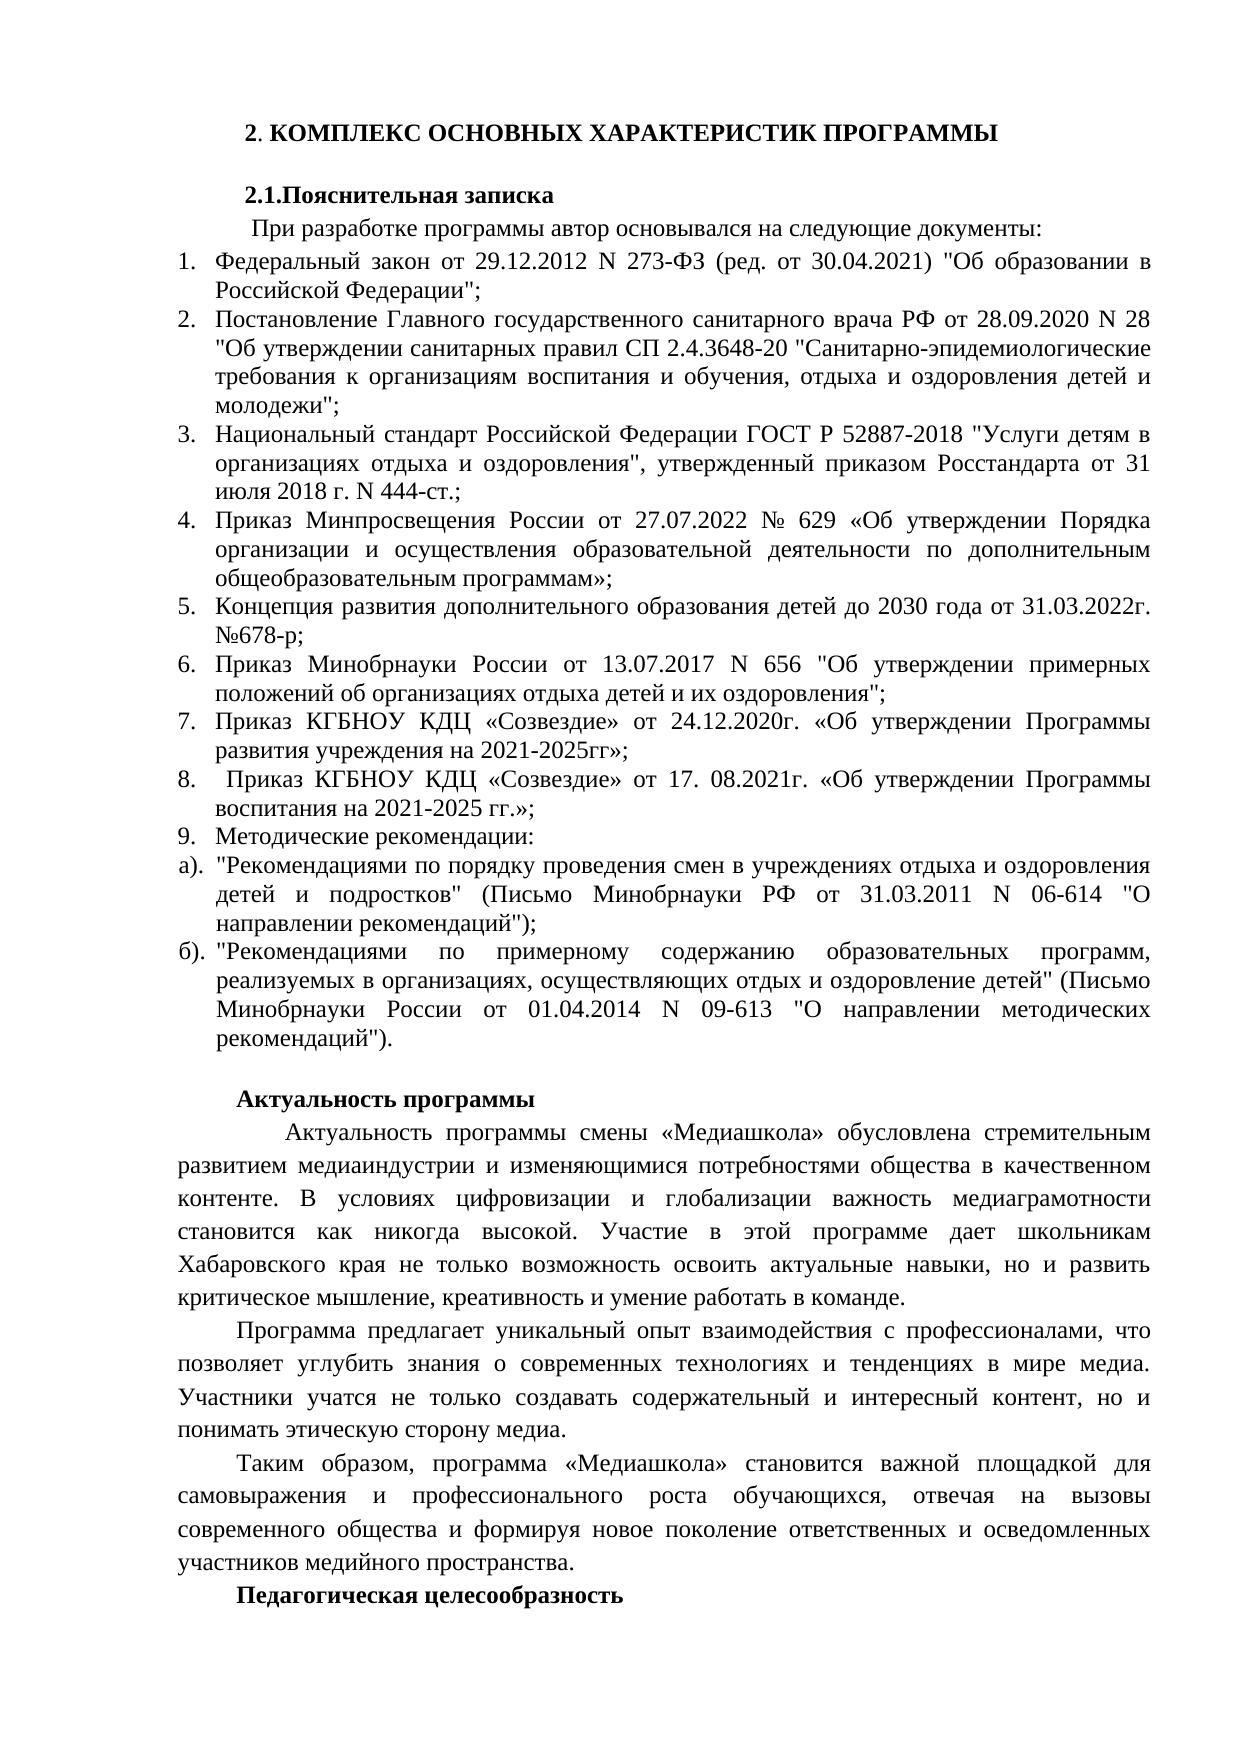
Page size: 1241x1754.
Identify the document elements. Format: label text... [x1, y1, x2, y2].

text Актуальность программы смены «Медиашкола» обусловлена стремительным развитием медиаиндустрии и изменяющимися потребностями общества в качественном контенте. В условиях цифровизации и глобализации важность медиаграмотности становится как никогда высокой. Участие в этой программе дает школьникам Хабаровского края не только возможность освоить актуальные навыки, но и развить критическое мышление, креативность и умение работать в команде. [177, 1117, 1152, 1311]
list Национальный стандарт Российской Федерации ГОСТ Р 52887-2018 "Услуги детям в организациях отдыха и оздоровления", утвержденный приказом Росстандарта от 31 июля 2018 г. N 444-ст.; [177, 419, 1152, 505]
list Приказ Минобрнауки России от 13.07.2017 N 656 "Об утверждении примерных положений об организациях отдыха детей и их оздоровления"; [177, 649, 1152, 706]
text 2.1.Пояснительная записка [244, 180, 1152, 209]
list Постановление Главного государственного санитарного врача РФ от 28.09.2020 N 28 "Об утверждении санитарных правил СП 2.4.3648-20 "Санитарно-эпидемиологические требования к организациям воспитания и обучения, отдыха и оздоровления детей и молодежи"; [177, 304, 1152, 419]
list Приказ КГБНОУ КДЦ «Созвездие» от 24.12.2020г. «Об утверждении Программы развития учреждения на 2021-2025гг»; [177, 706, 1152, 764]
text Программа предлагает уникальный опыт взаимодействия с профессионалами, что позволяет углубить знания о современных технологиях и тенденциях в мире медиа. Участники учатся не только создавать содержательный и интересный контент, но и понимать этическую сторону медиа. [177, 1316, 1152, 1443]
list Федеральный закон от 29.12.2012 N 273-ФЗ (ред. от 30.04.2021) "Об образовании в Российской Федерации"; [177, 246, 1152, 304]
text Педагогическая целесообразность [177, 1580, 1152, 1608]
text При разработке программы автор основывался на следующие документы: [177, 213, 1152, 242]
list Приказ Минпросвещения России от 27.07.2022 № 629 «Об утверждении Порядка организации и осуществления образовательной деятельности по дополнительным общеобразовательным программам»; [177, 505, 1152, 591]
list Методические рекомендации: [177, 821, 1152, 850]
text Актуальность программы [177, 1084, 1152, 1113]
list "Рекомендациями по примерному содержанию образовательных программ, реализуемых в организациях, осуществляющих отдых и оздоровление детей" (Письмо Минобрнауки России от 01.04.2014 N 09-613 "О направлении методических рекомендаций"). [178, 936, 1152, 1051]
text Таким образом, программа «Медиашкола» становится важной площадкой для самовыражения и профессионального роста обучающихся, отвечая на вызовы современного общества и формируя новое поколение ответственных и осведомленных участников медийного пространства. [177, 1448, 1152, 1575]
list "Рекомендациями по порядку проведения смен в учреждениях отдыха и оздоровления детей и подростков" (Письмо Минобрнауки РФ от 31.03.2011 N 06-614 "О направлении рекомендаций"); [178, 850, 1152, 936]
list Приказ КГБНОУ КДЦ «Созвездие» от 17. 08.2021г. «Об утверждении Программы воспитания на 2021-2025 гг.»; [177, 764, 1152, 821]
list Концепция развития дополнительного образования детей до 2030 года от 31.03.2022г. №678-р; [177, 591, 1152, 649]
text 2. КОМПЛЕКС ОСНОВНЫХ ХАРАКТЕРИСТИК ПРОГРАММЫ [177, 118, 1152, 147]
